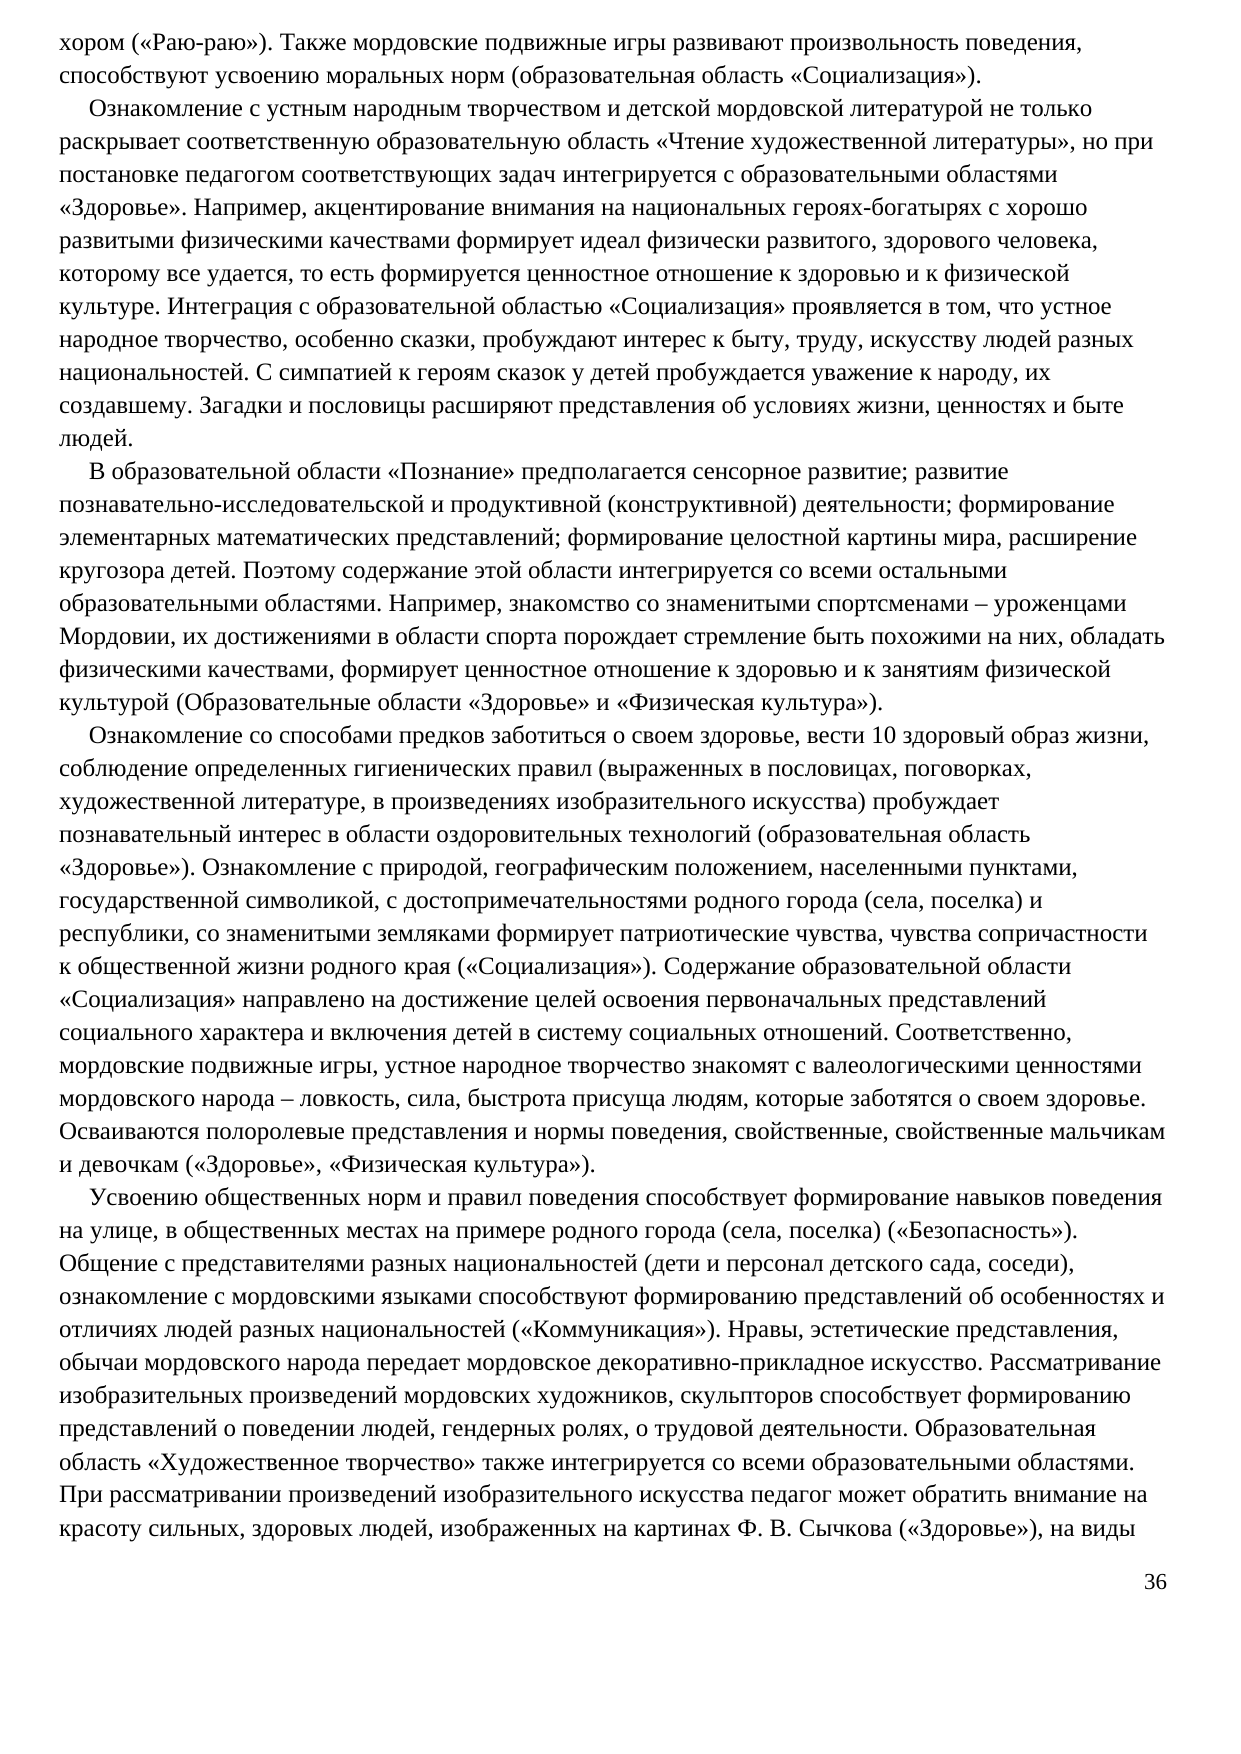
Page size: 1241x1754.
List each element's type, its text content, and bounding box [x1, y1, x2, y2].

text «Здоровье»). Ознакомление с природой, географическим положением, населенными пунктами, государственной символикой, с достопримечательностями родного города (села, поселка) и республики, со знаменитыми земляками формирует патриотические чувства, чувства сопричастности к общественной жизни родного края («Социализация»). Содержание образовательной области [59, 852, 1150, 980]
text Ознакомление со способами предков заботиться о своем здоровье, вести 10 здоровый образ жизни, соблюдение определенных гигиенических правил (выраженных в пословицах, поговорках, художественной литературе, в произведениях изобразительного искусства) пробуждает познавательный интерес в области оздоровительных технологий (образовательная область [59, 720, 1151, 848]
text хором («Раю-раю»). Также мордовские подвижные игры развивают произвольность поведения, способствуют усвоению моральных норм (образовательная область «Социализация»). [59, 27, 1194, 88]
text «Здоровье». Например, акцентирование внимания на национальных героях-богатырях с хорошо развитыми физическими качествами формирует идеал физически развитого, здорового человека, которому все удается, то есть формируется ценностное отношение к здоровью и к физической культуре. Интеграция с образовательной областью «Социализация» проявляется в том, что устное народное творчество, особенно сказки, пробуждают интерес к быту, труду, искусству людей разных национальностей. С симпатией к героям сказок у детей пробуждается уважение к народу, их создавшему. Загадки и пословицы расширяют представления об условиях жизни, ценностях и быте людей. [59, 192, 1167, 452]
text Ознакомление с устным народным творчеством и детской мордовской литературой не только раскрывает соответственную образовательную область «Чтение художественной литературы», но при постановке педагогом соответствующих задач интегрируется с образовательными областями [59, 93, 1194, 187]
text В образовательной области «Познание» предполагается сенсорное развитие; развитие познавательно-исследовательской и продуктивной (конструктивной) деятельности; формирование элементарных математических представлений; формирование целостной картины мира, расширение кругозора детей. Поэтому содержание этой области интегрируется со всеми остальными образовательными областями. Например, знакомство со знаменитыми спортсменами – уроженцами Мордовии, их достижениями в области спорта порождает стремление быть похожими на них, обладать физическими качествами, формирует ценностное отношение к здоровью и к занятиям физической культурой (Образовательные области «Здоровье» и «Физическая культура»). [59, 456, 1166, 716]
text «Социализация» направлено на достижение целей освоения первоначальных представлений социального характера и включения детей в систему социальных отношений. Соответственно, мордовские подвижные игры, устное народное творчество знакомят с валеологическими ценностями мордовского народа – ловкость, сила, быстрота присуща людям, которые заботятся о своем здоровье. Осваиваются полоролевые представления и нормы поведения, свойственные, свойственные мальчикам и девочкам («Здоровье», «Физическая культура»). [59, 984, 1167, 1178]
text Общение с представителями разных национальностей (дети и персонал детского сада, соседи), ознакомление с мордовскими языками способствуют формированию представлений об особенностях и отличиях людей разных национальностей («Коммуникация»). Нравы, эстетические представления, обычаи мордовского народа передает мордовское декоративно-прикладное искусство. Рассматривание изобразительных произведений мордовских художников, скульпторов способствует формированию представлений о поведении людей, гендерных ролях, о трудовой деятельности. Образовательная область «Художественное творчество» также интегрируется со всеми образовательными областями. [59, 1248, 1167, 1475]
text При рассматривании произведений изобразительного искусства педагог может обратить внимание на красоту сильных, здоровых людей, изображенных на картинах Ф. В. Сычкова («Здоровье»), на виды [59, 1479, 1194, 1542]
text Усвоению общественных норм и правил поведения способствует формирование навыков поведения на улице, в общественных местах на примере родного города (села, поселка) («Безопасность»). [59, 1182, 1167, 1244]
